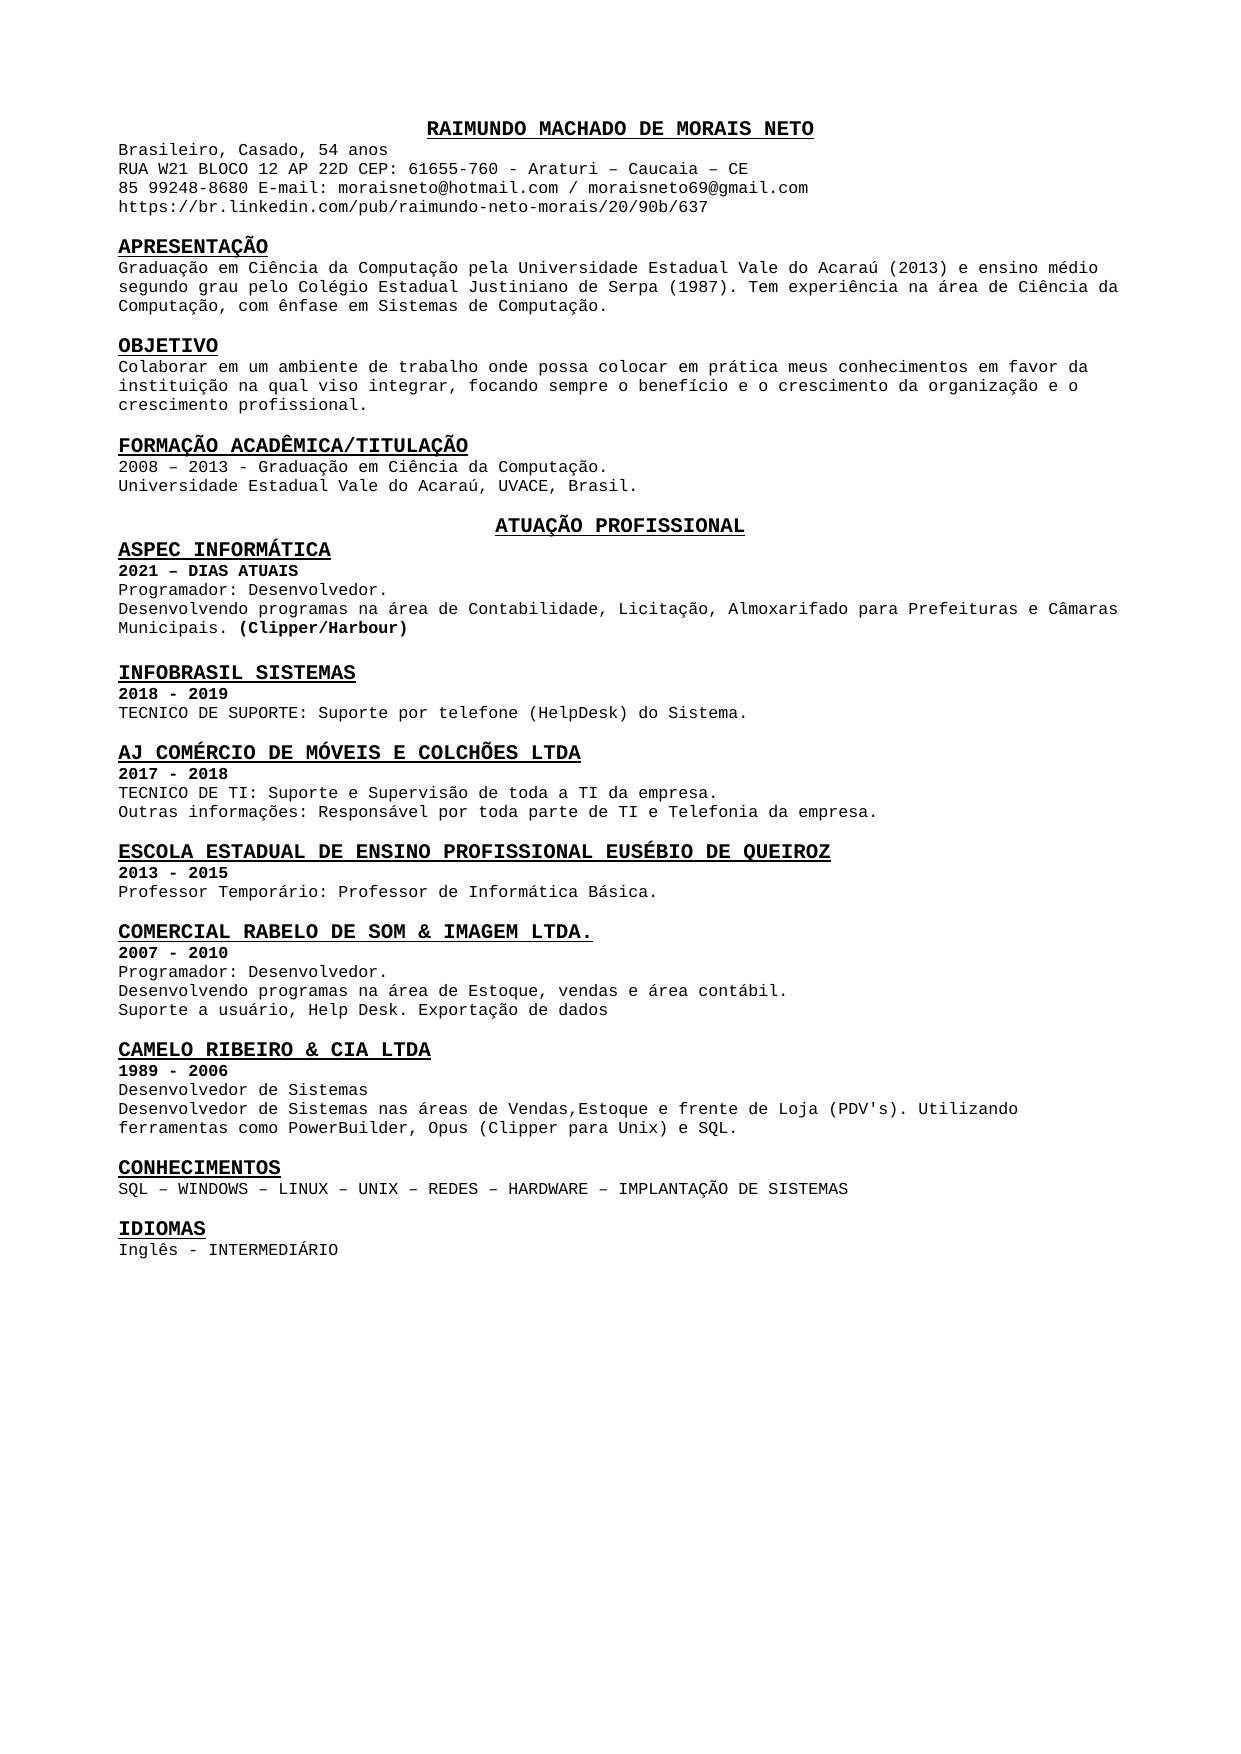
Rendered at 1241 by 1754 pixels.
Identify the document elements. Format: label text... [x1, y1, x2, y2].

text Brasileiro, Casado, 54 anos [118, 142, 1122, 161]
text ESCOLA ESTADUAL DE ENSINO PROFISSIONAL EUSÉBIO DE QUEIROZ [118, 841, 1122, 864]
text COMERCIAL RABELO DE SOM & IMAGEM LTDA. [118, 921, 1122, 945]
text 2013 - 2015 [118, 864, 1122, 883]
text ASPEC INFORMÁTICA [118, 539, 1122, 563]
text RUA W21 BLOCO 12 AP 22D CEP: 61655-760 - Araturi – Caucaia – CE [118, 161, 1122, 179]
text Desenvolvedor de Sistemas nas áreas de Vendas,Estoque e frente de Loja (PDV's). Utilizando ferramentas como PowerBuilder, Opus (Clipper para Unix) e SQL. [118, 1100, 1122, 1138]
text TECNICO DE TI: Suporte e Supervisão de toda a TI da empresa. [118, 784, 1122, 803]
text CONHECIMENTOS [118, 1157, 1122, 1181]
text 2021 – DIAS ATUAIS [118, 563, 1122, 581]
text Suporte a usuário, Help Desk. Exportação de dados [118, 1001, 1122, 1020]
text FORMAÇÃO ACADÊMICA/TITULAÇÃO [118, 435, 1122, 458]
text Programador: Desenvolvedor. [118, 964, 1122, 982]
text 2017 - 2018 [118, 766, 1122, 784]
text 2008 – 2013 - Graduação em Ciência da Computação. [118, 458, 1122, 477]
text Universidade Estadual Vale do Acaraú, UVACE, Brasil. [118, 477, 1122, 496]
text IDIOMAS [118, 1218, 1122, 1242]
text https://br.linkedin.com/pub/raimundo-neto-morais/20/90b/637 [118, 198, 1122, 217]
text Colaborar em um ambiente de trabalho onde possa colocar em prática meus conhecimentos em favor da instituição na qual viso integrar, focando sempre o benefício e o crescimento da organização e o crescimento profissional. [118, 359, 1122, 416]
text Desenvolvendo programas na área de Contabilidade, Licitação, Almoxarifado para Prefeituras e Câmaras Municipais. (Clipper/Harbour) [118, 600, 1122, 638]
text TECNICO DE SUPORTE: Suporte por telefone (HelpDesk) do Sistema. [118, 704, 1122, 723]
text Outras informações: Responsável por toda parte de TI e Telefonia da empresa. [118, 803, 1122, 822]
text Professor Temporário: Professor de Informática Básica. [118, 883, 1122, 902]
text OBJETIVO [118, 335, 1122, 359]
text Desenvolvedor de Sistemas [118, 1082, 1122, 1100]
text RAIMUNDO MACHADO DE MORAIS NETO [118, 118, 1122, 142]
text 85 99248-8680 E-mail: moraisneto@hotmail.com / moraisneto69@gmail.com [118, 179, 1122, 198]
text Programador: Desenvolvedor. [118, 581, 1122, 600]
text CAMELO RIBEIRO & CIA LTDA [118, 1039, 1122, 1063]
text INFOBRASIL SISTEMAS [118, 662, 1122, 685]
text 1989 - 2006 [118, 1063, 1122, 1082]
text 2007 - 2010 [118, 945, 1122, 964]
text AJ COMÉRCIO DE MÓVEIS E COLCHÕES LTDA [118, 742, 1122, 766]
text 2018 - 2019 [118, 685, 1122, 704]
text ATUAÇÃO PROFISSIONAL [118, 515, 1122, 539]
text Graduação em Ciência da Computação pela Universidade Estadual Vale do Acaraú (2013) e ensino médio segundo grau pelo Colégio Estadual Justiniano de Serpa (1987). Tem experiência na área de Ciência da Computação, com ênfase em Sistemas de Computação. [118, 260, 1122, 316]
text Desenvolvendo programas na área de Estoque, vendas e área contábil. [118, 982, 1122, 1001]
text Inglês - INTERMEDIÁRIO [118, 1242, 1122, 1261]
text SQL – WINDOWS – LINUX – UNIX – REDES – HARDWARE – IMPLANTAÇÃO DE SISTEMAS [118, 1181, 1122, 1199]
text APRESENTAÇÃO [118, 236, 1122, 260]
